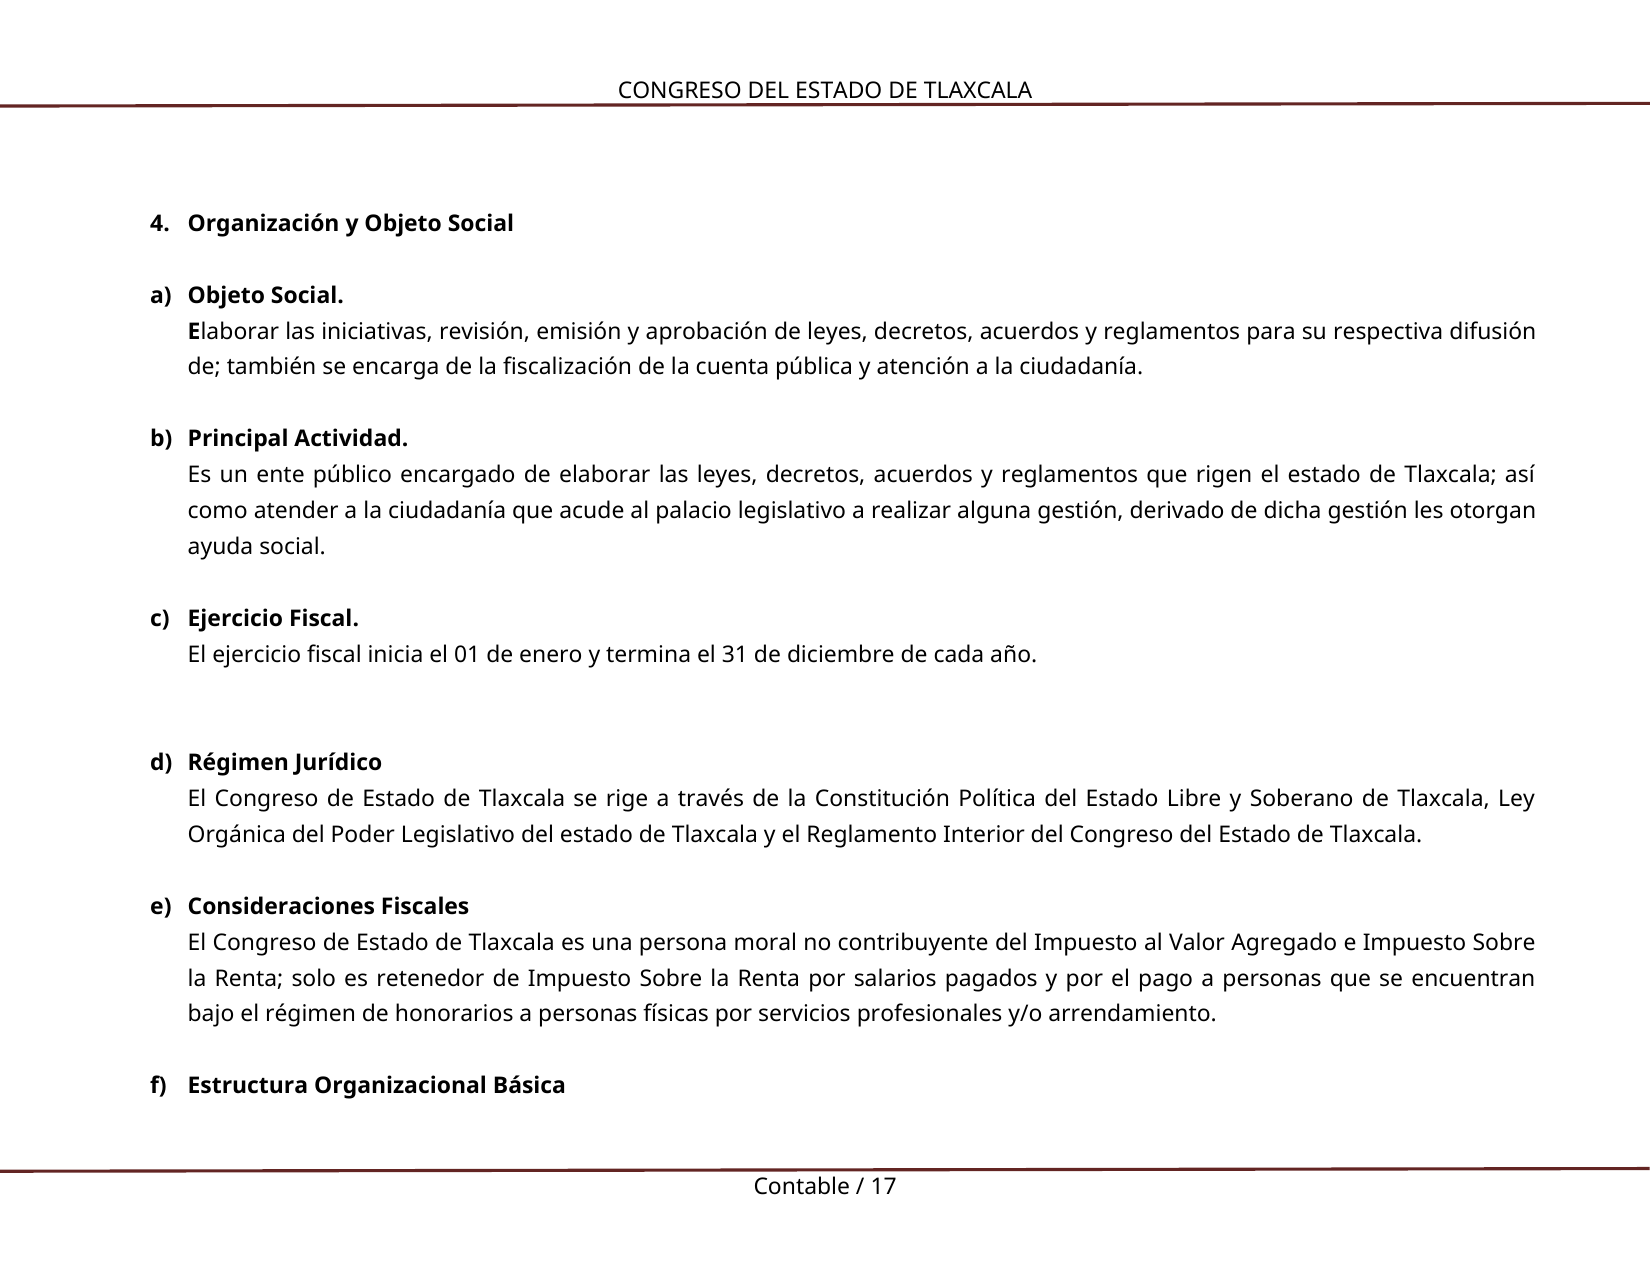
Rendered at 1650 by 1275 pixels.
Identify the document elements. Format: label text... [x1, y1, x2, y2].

list Principal Actividad. [150, 422, 1537, 454]
list El ejercicio fiscal inicia el 01 de enero y termina el 31 de diciembre de cada año. [187, 638, 1537, 669]
list Es un ente público encargado de elaborar las leyes, decretos, acuerdos y reglamentos que rigen el estado de Tlaxcala; así como atender a la ciudadanía que acude al palacio legislativo a realizar alguna gestión, derivado de dicha gestión les otorgan ayuda social. [187, 458, 1537, 561]
list Elaborar las iniciativas, revisión, emisión y aprobación de leyes, decretos, acuerdos y reglamentos para su respectiva difusión de; también se encarga de la fiscalización de la cuenta pública y atención a la ciudadanía. [187, 314, 1537, 382]
list El Congreso de Estado de Tlaxcala es una persona moral no contribuyente del Impuesto al Valor Agregado e Impuesto Sobre la Renta; solo es retenedor de Impuesto Sobre la Renta por salarios pagados y por el pago a personas que se encuentran bajo el régimen de honorarios a personas físicas por servicios profesionales y/o arrendamiento. [187, 926, 1537, 1029]
list Régimen Jurídico [150, 746, 1537, 777]
list Consideraciones Fiscales [150, 889, 1537, 921]
list Objeto Social. [150, 279, 1537, 310]
list El Congreso de Estado de Tlaxcala se rige a través de la Constitución Política del Estado Libre y Soberano de Tlaxcala, Ley Orgánica del Poder Legislativo del estado de Tlaxcala y el Reglamento Interior del Congreso del Estado de Tlaxcala. [187, 782, 1537, 849]
list Ejercicio Fiscal. [150, 602, 1537, 633]
list Estructura Organizacional Básica [150, 1069, 1537, 1101]
list Organización y Objeto Social [150, 207, 1537, 238]
